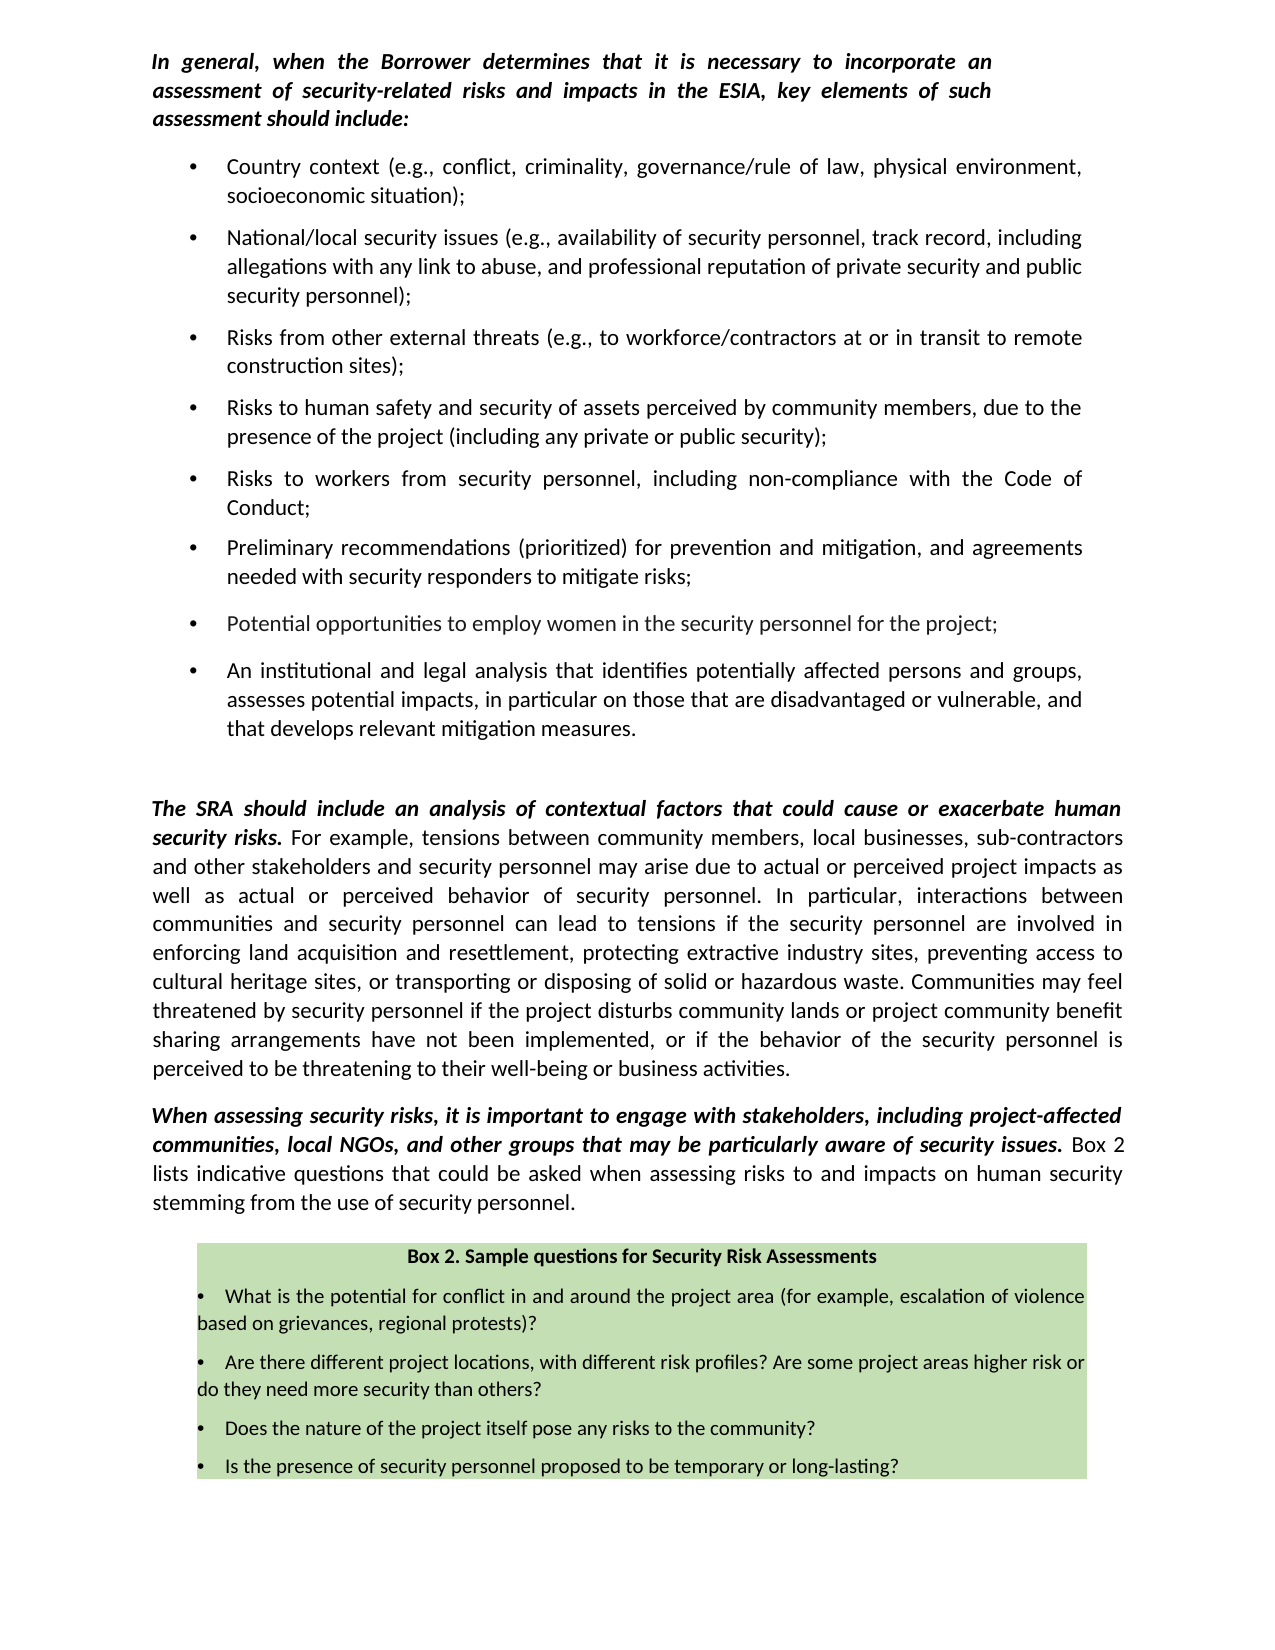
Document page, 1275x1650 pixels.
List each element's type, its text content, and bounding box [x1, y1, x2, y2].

text In general, when the Borrower determines that it is necessary to incorporate an assessment of security-related risks and impacts in the ESIA, key elements of such assessment should include: [151, 47, 995, 133]
list National/local security issues (e.g., availability of security personnel, track record, including allegations with any link to abuse, and professional reputation of private security and public security personnel); [189, 223, 1084, 309]
text When assessing security risks, it is important to engage with stakeholders, including project-affected communities, local NGOs, and other groups that may be particularly aware of security issues. Box 2 lists indicative questions that could be asked when assessing risks to and impacts on human security stemming from the use of security personnel. [151, 1101, 1125, 1216]
list Country context (e.g., conflict, criminality, governance/rule of law, physical environment, socioeconomic situation); [189, 152, 1084, 209]
list What is the potential for conflict in and around the project area (for example, escalation of violence based on grievances, regional protests)? [197, 1284, 1087, 1336]
list Is the presence of security personnel proposed to be temporary or long-lasting? [197, 1454, 1087, 1479]
list Risks to human safety and security of assets perceived by community members, due to the presence of the project (including any private or public security); [189, 393, 1084, 450]
list Potential opportunities to employ women in the security personnel for the project; [189, 609, 1084, 637]
list Risks from other external threats (e.g., to workforce/contractors at or in transit to remote construction sites); [189, 323, 1084, 380]
list Risks to workers from security personnel, including non-compliance with the Code of Conduct; [189, 464, 1084, 521]
text Box 2. Sample questions for Security Risk Assessments [197, 1243, 1087, 1268]
list An institutional and legal analysis that identifies potentially affected persons and groups, assesses potential impacts, in particular on those that are disadvantaged or vulnerable, and that develops relevant mitigation measures. [189, 656, 1084, 742]
text The SRA should include an analysis of contextual factors that could cause or exacerbate human security risks. For example, tensions between community members, local businesses, sub-contractors and other stakeholders and security personnel may arise due to actual or perceived project impacts as well as actual or perceived behavior of security personnel. In particular, interactions between communities and security personnel can lead to tensions if the security personnel are involved in enforcing land acquisition and resettlement, protecting extractive industry sites, preventing access to cultural heritage sites, or transporting or disposing of solid or hazardous waste. Communities may feel threatened by security personnel if the project disturbs community lands or project community benefit sharing arrangements have not been implemented, or if the behavior of the security personnel is perceived to be threatening to their well-being or business activities. [151, 794, 1125, 1082]
list Preliminary recommendations (prioritized) for prevention and mitigation, and agreements needed with security responders to mitigate risks; [189, 533, 1084, 590]
list Does the nature of the project itself pose any risks to the community? [197, 1415, 1087, 1440]
list Are there different project locations, with different risk profiles? Are some project areas higher risk or do they need more security than others? [197, 1349, 1087, 1401]
